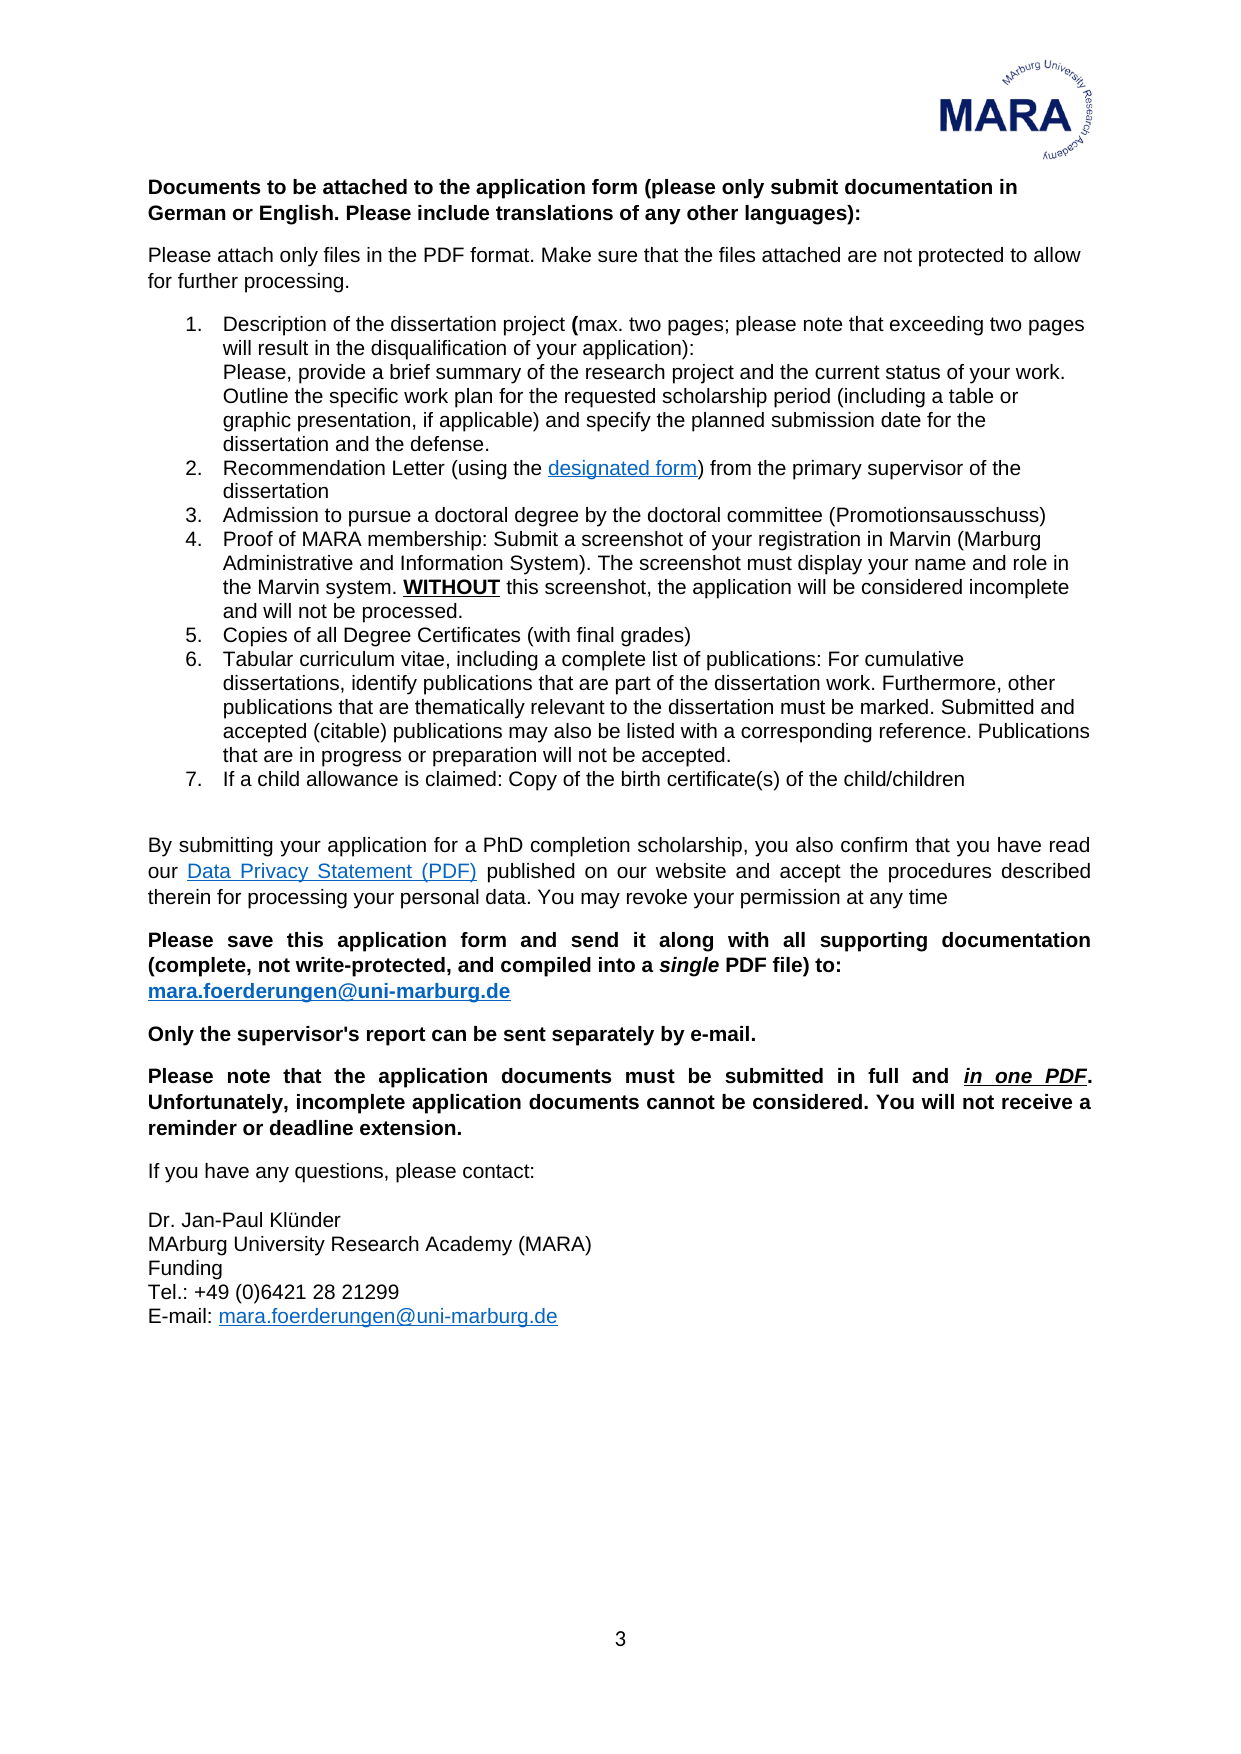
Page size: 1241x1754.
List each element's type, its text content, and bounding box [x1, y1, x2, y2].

text E-mail: mara.foerderungen@uni-marburg.de [148, 1304, 1093, 1328]
text Please save this application form and send it along with all supporting documentation (complete, not write-protected, and compiled into a single PDF file) to: [148, 927, 1093, 977]
list If a child allowance is claimed: Copy of the birth certificate(s) of the child/children [185, 767, 1093, 791]
list Admission to pursue a doctoral degree by the doctoral committee (Promotionsausschuss) [185, 503, 1093, 527]
text If you have any questions, please contact: [148, 1158, 1093, 1183]
text Documents to be attached to the application form (please only submit documentation in German or English. Please include translations of any other languages): [148, 175, 1093, 225]
text Funding [148, 1256, 1093, 1280]
list Tabular curriculum vitae, including a complete list of publications: For cumulative dissertations, identify publications that are part of the dissertation work. Furthermore, other publications that are thematically relevant to the dissertation must be marked. Submitted and accepted (citable) publications may also be listed with a corresponding reference. Publications that are in progress or preparation will not be accepted. [185, 647, 1093, 767]
list Proof of MARA membership: Submit a screenshot of your registration in Marvin (Marburg Administrative and Information System). The screenshot must display your name and role in the Marvin system. WITHOUT this screenshot, the application will be considered incomplete and will not be processed. [185, 527, 1093, 623]
text mara.foerderungen@uni-marburg.de [148, 979, 1093, 1003]
picture [940, 47, 1093, 175]
text Please note that the application documents must be submitted in full and in one PDF. Unfortunately, incomplete application documents cannot be considered. You will not receive a reminder or deadline extension. [148, 1064, 1093, 1140]
list Recommendation Letter (using the designated form) from the primary supervisor of the dissertation [185, 455, 1093, 503]
text By submitting your application for a PhD completion scholarship, you also confirm that you have read our Data Privacy Statement (PDF) published on our website and accept the procedures described therein for processing your personal data. You may revoke your permission at any time [148, 833, 1093, 909]
text MArburg University Research Academy (MARA) [148, 1232, 1093, 1256]
list Description of the dissertation project (max. two pages; please note that exceeding two pages will result in the disqualification of your application): Please, provide a brief summary of the research project and the current status of your work. Outline the specific work plan for the requested scholarship period (including a table or graphic presentation, if applicable) and specify the planned submission date for the dissertation and the defense. [185, 312, 1093, 455]
text Dr. Jan-Paul Klünder [148, 1208, 1093, 1232]
text Please attach only files in the PDF format. Make sure that the files attached are not protected to allow for further processing. [148, 243, 1093, 293]
text Only the supervisor's report can be sent separately by e-mail. [148, 1022, 1093, 1046]
text Tel.: +49 (0)6421 28 21299 [148, 1280, 1093, 1304]
list Copies of all Degree Certificates (with final grades) [185, 623, 1093, 647]
